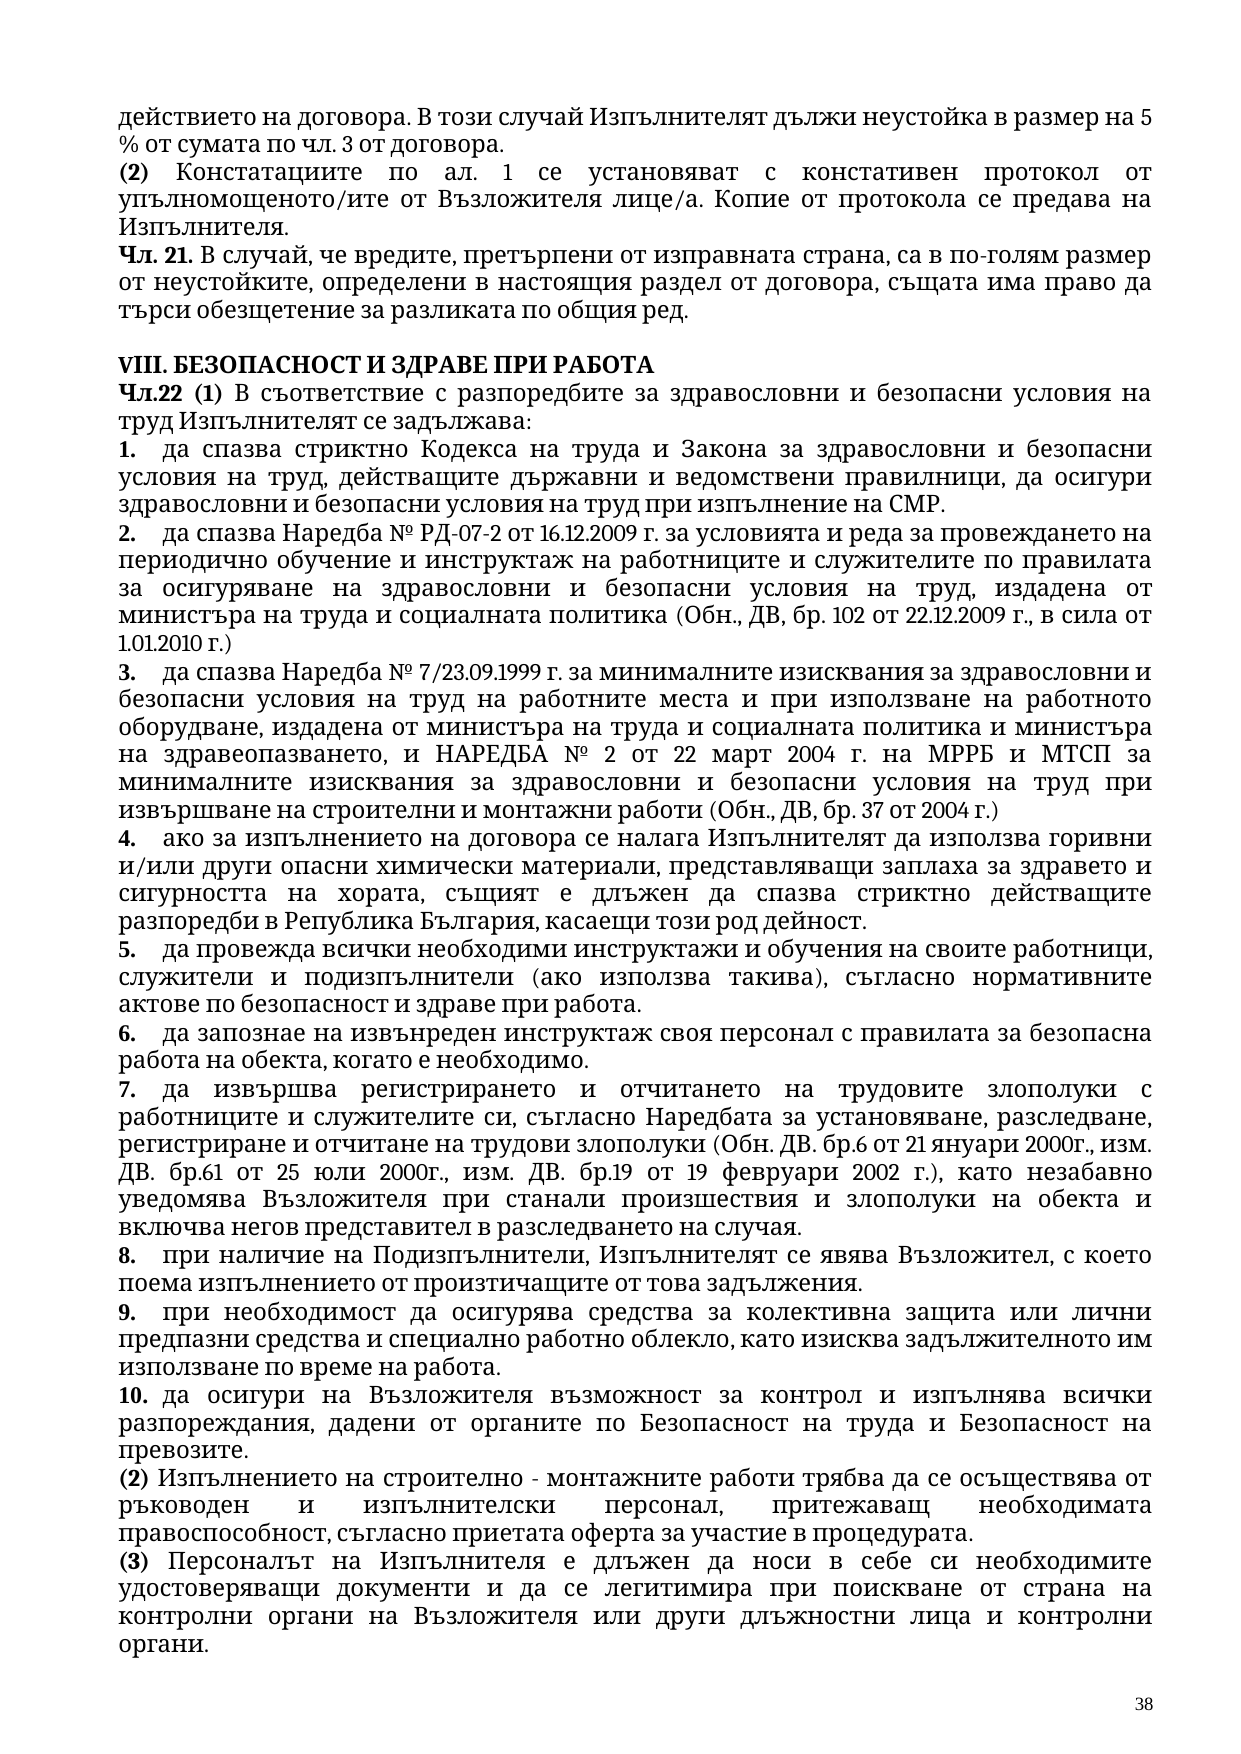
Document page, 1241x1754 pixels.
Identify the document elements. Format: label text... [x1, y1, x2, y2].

text Чл.22 (1) В съответствие с разпоредбите за здравословни и безопасни условия на труд Изпълнителят се задължава: [118, 380, 1153, 435]
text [118, 103, 1153, 159]
text (2) Констатациите по ал. 1 се установяват с констативен протокол от упълномощеното/ите от Възложителя лице/а. Копие от протокола се предава на Изпълнителя. [118, 159, 1153, 241]
list да извършва регистрирането и отчитането на трудовите злополуки с работниците и служителите си, съгласно Наредбата за установяване, разследване, регистриране и отчитане на трудови злополуки (Обн. ДВ. бр.6 от 21 януари 2000г., изм. ДВ. бр.61 от 25 юли 2000г., изм. ДВ. бр.19 от 19 февруари 2002 г.), като незабавно уведомява Възложителя при станали произшествия и злополуки на обекта и включва негов представител в разследването на случая. [118, 1075, 1153, 1241]
list при наличие на Подизпълнители, Изпълнителят се явява Възложител, с което поема изпълнението от произтичащите от това задължения. [118, 1241, 1153, 1297]
text (2) Изпълнението на строително - монтажните работи трябва да се осъществява от ръководен и изпълнителски персонал, притежаващ необходимата правоспособност, съгласно приетата оферта за участие в процедурата. [118, 1465, 1153, 1548]
list да провежда всички необходими инструктажи и обучения на своите работници, служители и подизпълнители (ако използва такива), съгласно нормативните актове по безопасност и здраве при работа. [118, 935, 1153, 1019]
list да осигури на Възложителя възможност за контрол и изпълнява всички разпореждания, дадени от органите по Безопасност на труда и Безопасност на превозите. [118, 1381, 1153, 1465]
list да спазва Наредба № РД-07-2 от 16.12.2009 г. за условията и реда за провеждането на периодично обучение и инструктаж на работниците и служителите по правилата за осигуряване на здравословни и безопасни условия на труд, издадена от министъра на труда и социалната политика (Обн., ДВ, бр. 102 от 22.12.2009 г., в сила от 1.01.2010 г.) [118, 519, 1153, 658]
list ако за изпълнението на договора се налага Изпълнителят да използва горивни и/или други опасни химически материали, представляващи заплаха за здравето и сигурността на хората, същият е длъжен да спазва стриктно действащите разпоредби в Република България, касаещи този род дейност. [118, 824, 1153, 935]
list да спазва стриктно Кодекса на труда и Закона за здравословни и безопасни условия на труд, действащите държавни и ведомствени правилници, да осигури здравословни и безопасни условия на труд при изпълнение на СМР. [118, 435, 1153, 519]
text VІІІ. БЕЗОПАСНОСТ И ЗДРАВЕ ПРИ РАБОТА [118, 352, 1153, 380]
list при необходимост да осигурява средства за колективна защита или лични предпазни средства и специално работно облекло, като изисква задължителното им използване по време на работа. [118, 1297, 1153, 1381]
text (3) Персоналът на Изпълнителя е длъжен да носи в себе си необходимите удостоверяващи документи и да се легитимира при поискване от страна на контролни органи на Възложителя или други длъжностни лица и контролни органи. [118, 1548, 1153, 1658]
list да запознае на извънреден инструктаж своя персонал с правилата за безопасна работа на обекта, когато е необходимо. [118, 1019, 1153, 1075]
text Чл. 21. В случай, че вредите, претърпени от изправната страна, са в по-голям размер от неустойките, определени в настоящия раздел от договора, същата има право да търси обезщетение за разликата по общия ред. [118, 241, 1153, 324]
list да спазва Наредба № 7/23.09.1999 г. за минималните изисквания за здравословни и безопасни условия на труд на работните места и при използване на работното оборудване, издадена от министъра на труда и социалната политика и министъра на здравеопазването, и НАРЕДБА № 2 от 22 март 2004 г. на МРРБ и МТСП за минималните изисквания за здравословни и безопасни условия на труд при извършване на строителни и монтажни работи (Обн., ДВ, бр. 37 от 2004 г.) [118, 658, 1153, 824]
